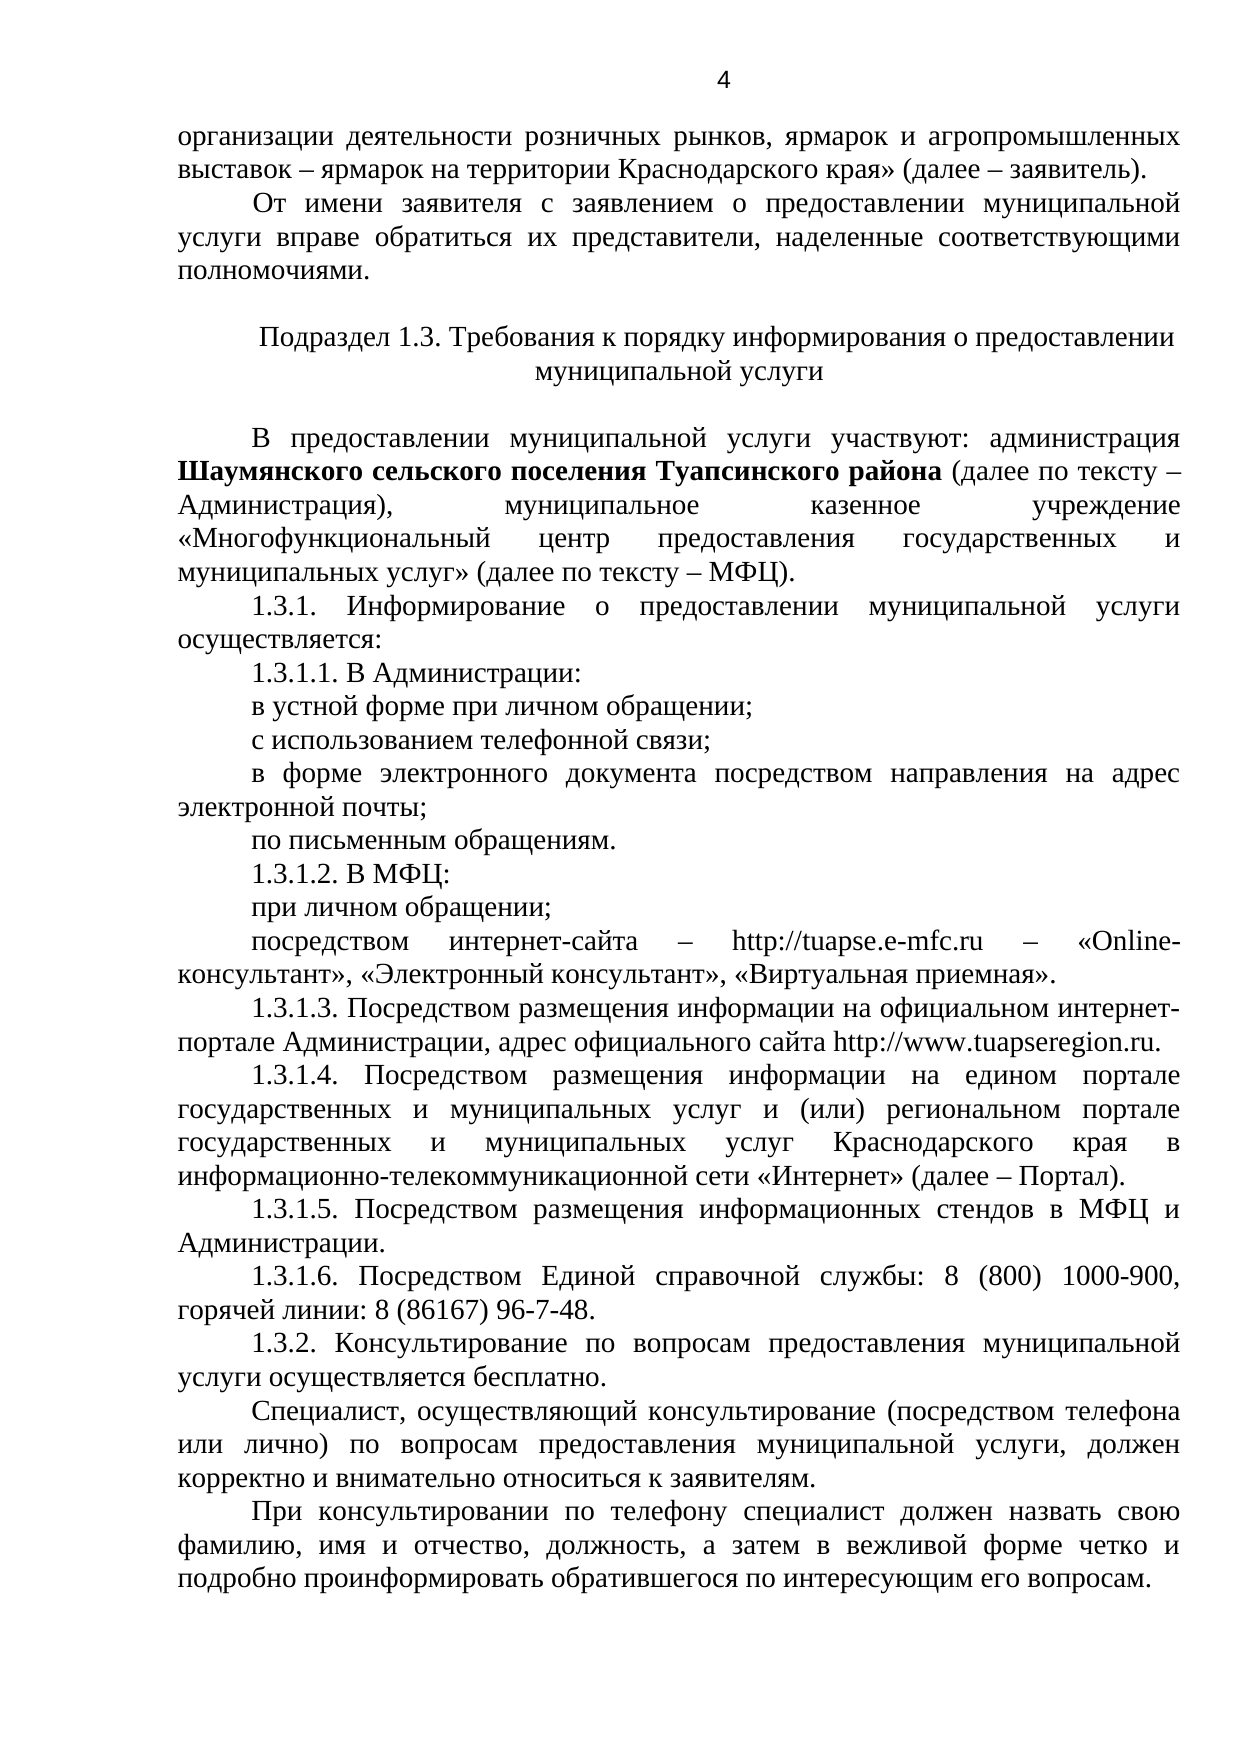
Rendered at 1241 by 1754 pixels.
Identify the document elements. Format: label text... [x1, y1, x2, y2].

text при личном обращении; [177, 889, 1181, 923]
text 1.3.1.6. Посредством Единой справочной службы: 8 (800) 1000-900, горячей линии: 8 (86167) 96-7-48. [177, 1258, 1181, 1326]
text Специалист, осуществляющий консультирование (посредством телефона или лично) по вопросам предоставления муниципальной услуги, должен корректно и внимательно относиться к заявителям. [177, 1393, 1181, 1493]
text От имени заявителя с заявлением о предоставлении муниципальной услуги вправе обратиться их представители, наделенные соответствующими полномочиями. [177, 185, 1181, 286]
text 1.3.1.2. В МФЦ: [177, 856, 1181, 889]
text 1.3.1.1. В Администрации: [177, 655, 1181, 688]
text Подраздел 1.3. Требования к порядку информирования о предоставлении муниципальной услуги [177, 319, 1181, 386]
text 1.3.2. Консультирование по вопросам предоставления муниципальной услуги осуществляется бесплатно. [177, 1326, 1181, 1393]
text В предоставлении муниципальной услуги участвуют: администрация Шаумянского сельского поселения Туапсинского района (далее по тексту – Администрация), муниципальное казенное учреждение «Многофункциональный центр предоставления государственных и муниципальных услуг» (далее по тексту – МФЦ). [177, 420, 1181, 588]
text в форме электронного документа посредством направления на адрес электронной почты; [177, 755, 1181, 822]
text в устной форме при личном обращении; [177, 688, 1181, 722]
text При консультировании по телефону специалист должен назвать свою фамилию, имя и отчество, должность, а затем в вежливой форме четко и подробно проинформировать обратившегося по интересующим его вопросам. [177, 1493, 1181, 1594]
text 1.3.1.5. Посредством размещения информационных стендов в МФЦ и Администрации. [177, 1191, 1181, 1258]
text по письменным обращениям. [177, 822, 1181, 856]
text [177, 118, 1181, 185]
text посредством интернет-сайта – http://tuapse.e-mfc.ru – «Online-консультант», «Электронный консультант», «Виртуальная приемная». [177, 923, 1181, 990]
text 1.3.1.4. Посредством размещения информации на едином портале государственных и муниципальных услуг и (или) региональном портале государственных и муниципальных услуг Краснодарского края в информационно-телекоммуникационной сети «Интернет» (далее – Портал). [177, 1057, 1181, 1191]
text 1.3.1.3. Посредством размещения информации на официальном интернет-портале Администрации, адрес официального сайта http://www.tuapseregion.ru. [177, 990, 1181, 1057]
text с использованием телефонной связи; [177, 722, 1181, 755]
text 1.3.1. Информирование о предоставлении муниципальной услуги осуществляется: [177, 588, 1181, 655]
